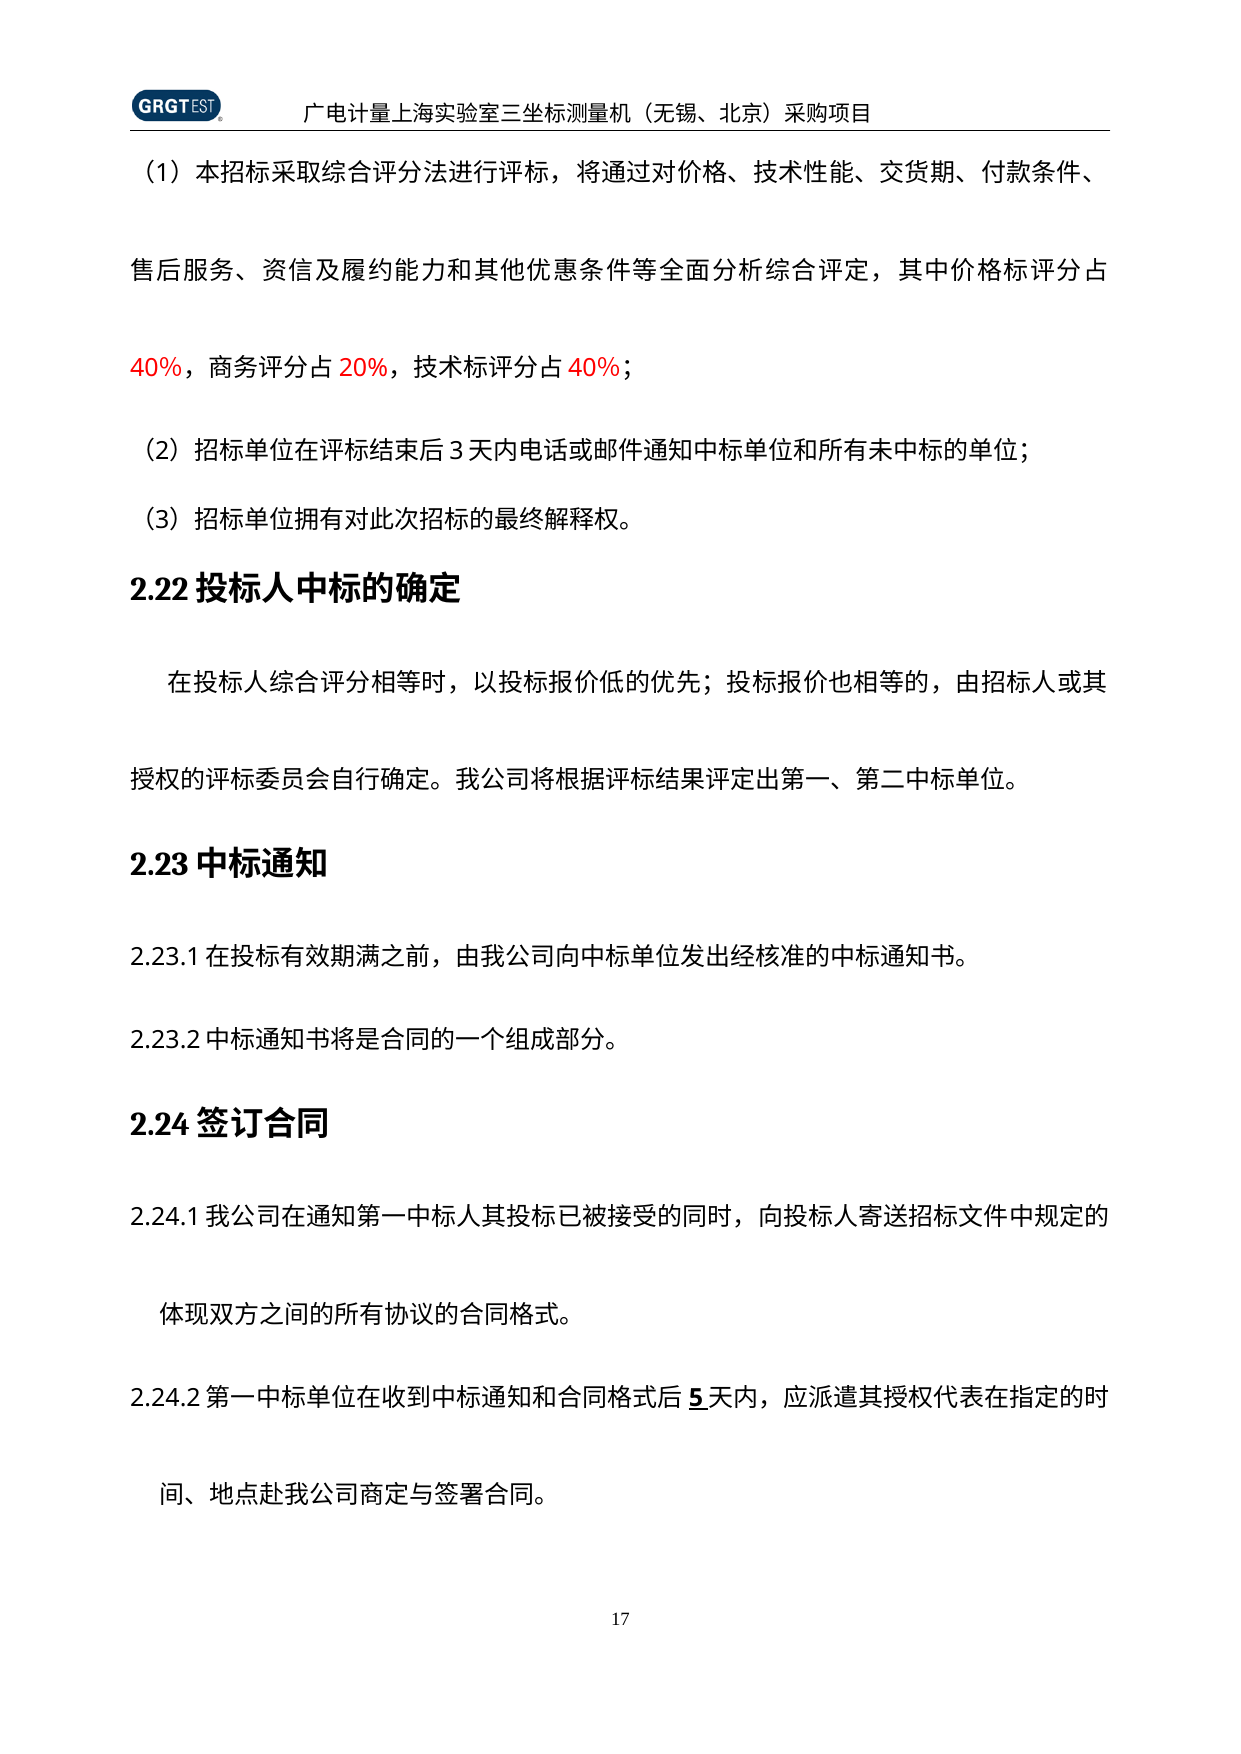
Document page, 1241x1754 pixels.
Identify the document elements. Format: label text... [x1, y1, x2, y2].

text 2.24.1我公司在通知第一中标人其投标已被接受的同时，向投标人寄送招标文件中规定的体现双方之间的所有协议的合同格式。 [130, 1182, 1110, 1345]
subtitle 2.22投标人中标的确定 [130, 554, 1110, 619]
subtitle 2.23中标通知 [130, 828, 1110, 893]
subtitle 2.24签订合同 [130, 1088, 1110, 1153]
text 2.23.2中标通知书将是合同的一个组成部分。 [130, 1005, 1110, 1070]
text （3）招标单位拥有对此次招标的最终解释权。 [130, 499, 1110, 536]
text （1）本招标采取综合评分法进行评标，将通过对价格、技术性能、交货期、付款条件、售后服务、资信及履约能力和其他优惠条件等全面分析综合评定，其中价格标评分占40％，商务评分占20%，技术标评分占40％； [130, 138, 1108, 398]
text 在投标人综合评分相等时，以投标报价低的优先；投标报价也相等的，由招标人或其授权的评标委员会自行确定。我公司将根据评标结果评定出第一、第二中标单位。 [130, 648, 1110, 810]
text （2）招标单位在评标结束后3天内电话或邮件通知中标单位和所有未中标的单位； [130, 416, 1108, 481]
text 2.24.2第一中标单位在收到中标通知和合同格式后5天内，应派遣其授权代表在指定的时间、地点赴我公司商定与签署合同。 [130, 1363, 1110, 1525]
text 2.23.1在投标有效期满之前，由我公司向中标单位发出经核准的中标通知书。 [130, 922, 1110, 987]
picture [129, 88, 224, 122]
